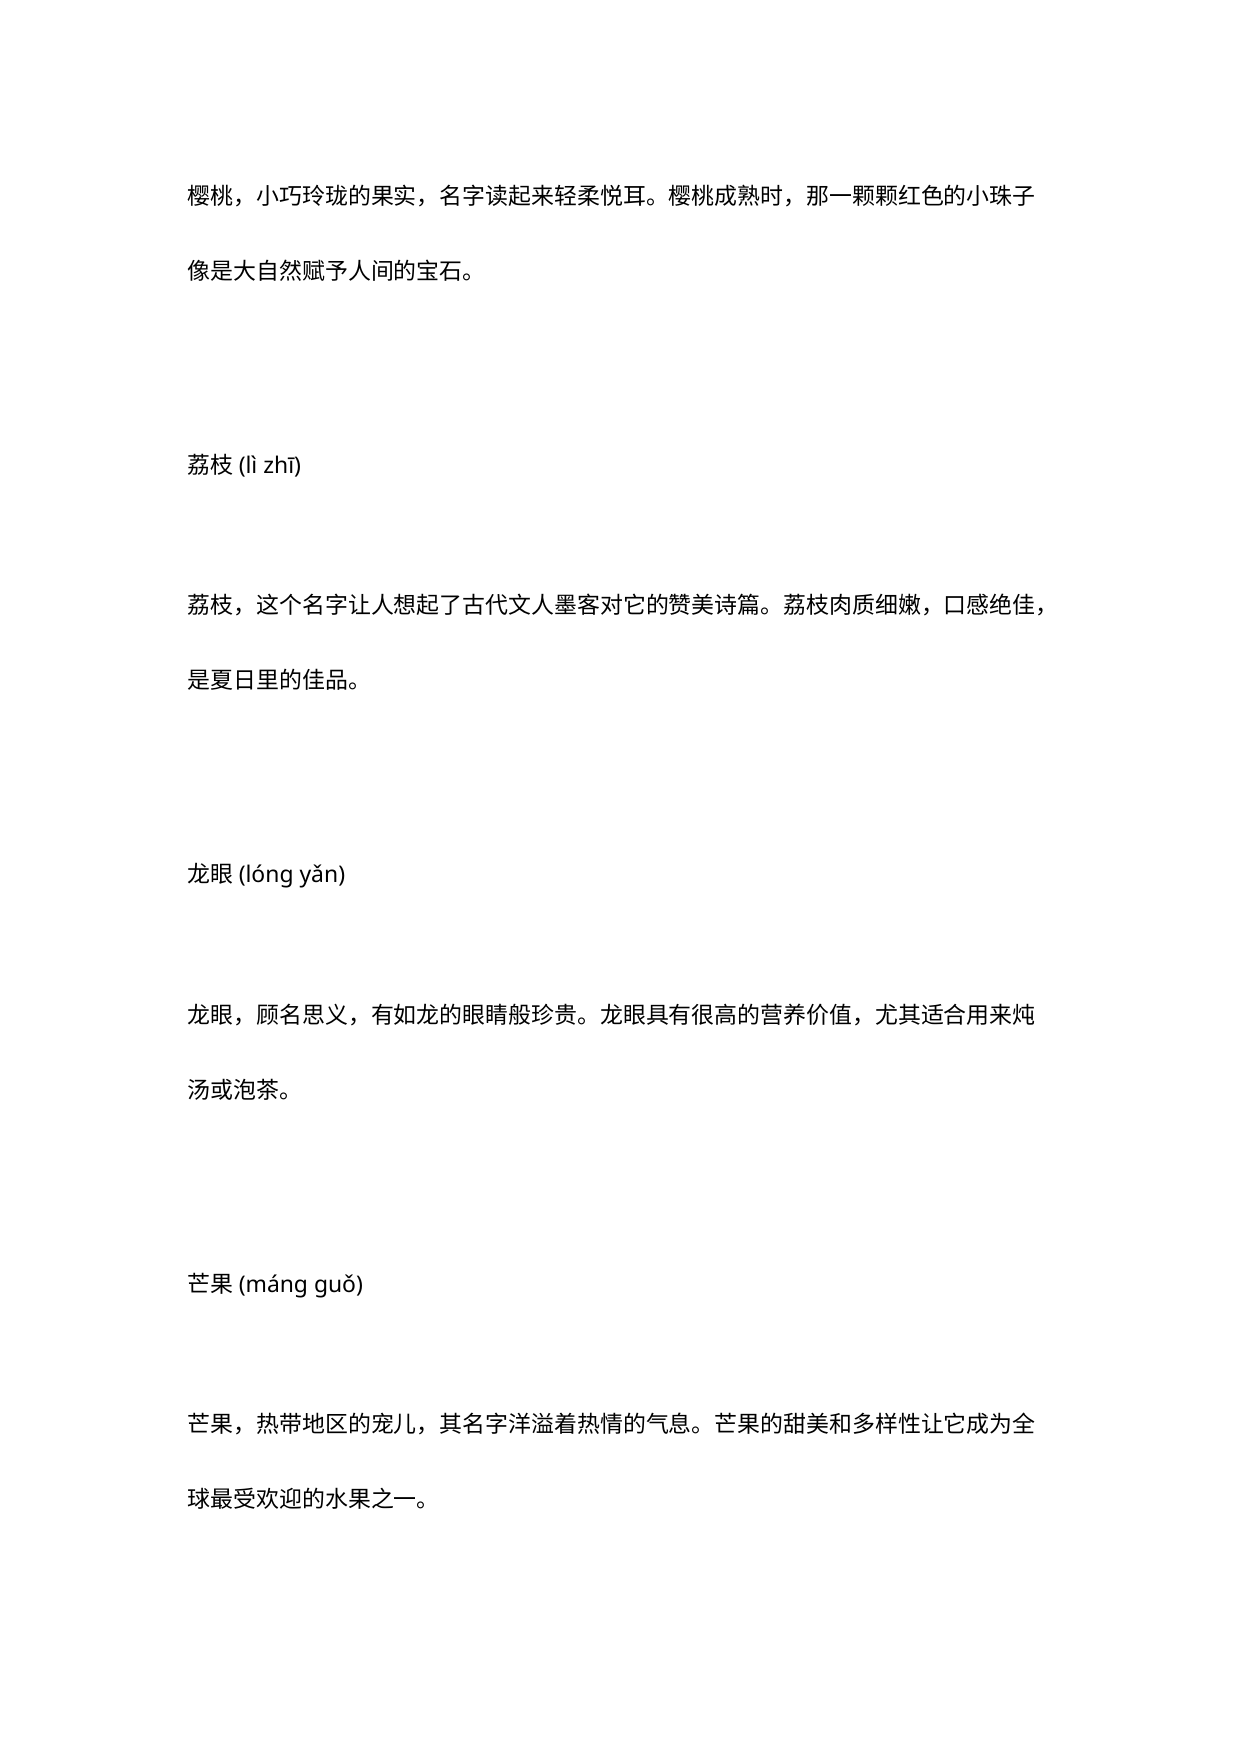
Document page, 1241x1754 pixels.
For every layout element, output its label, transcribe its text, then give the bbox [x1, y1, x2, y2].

text 樱桃，小巧玲珑的果实，名字读起来轻柔悦耳。樱桃成熟时，那一颗颗红色的小珠子像是大自然赋予人间的宝石。 [187, 162, 1053, 302]
text 芒果 (máng guǒ) [187, 1250, 1053, 1315]
text 荔枝 (lì zhī) [187, 431, 1053, 496]
text 龙眼，顾名思义，有如龙的眼睛般珍贵。龙眼具有很高的营养价值，尤其适合用来炖汤或泡茶。 [187, 981, 1053, 1121]
text 芒果，热带地区的宠儿，其名字洋溢着热情的气息。芒果的甜美和多样性让它成为全球最受欢迎的水果之一。 [187, 1390, 1053, 1530]
text 龙眼 (lóng yǎn) [187, 840, 1053, 905]
text 荔枝，这个名字让人想起了古代文人墨客对它的赞美诗篇。荔枝肉质细嫩，口感绝佳，是夏日里的佳品。 [187, 571, 1053, 711]
